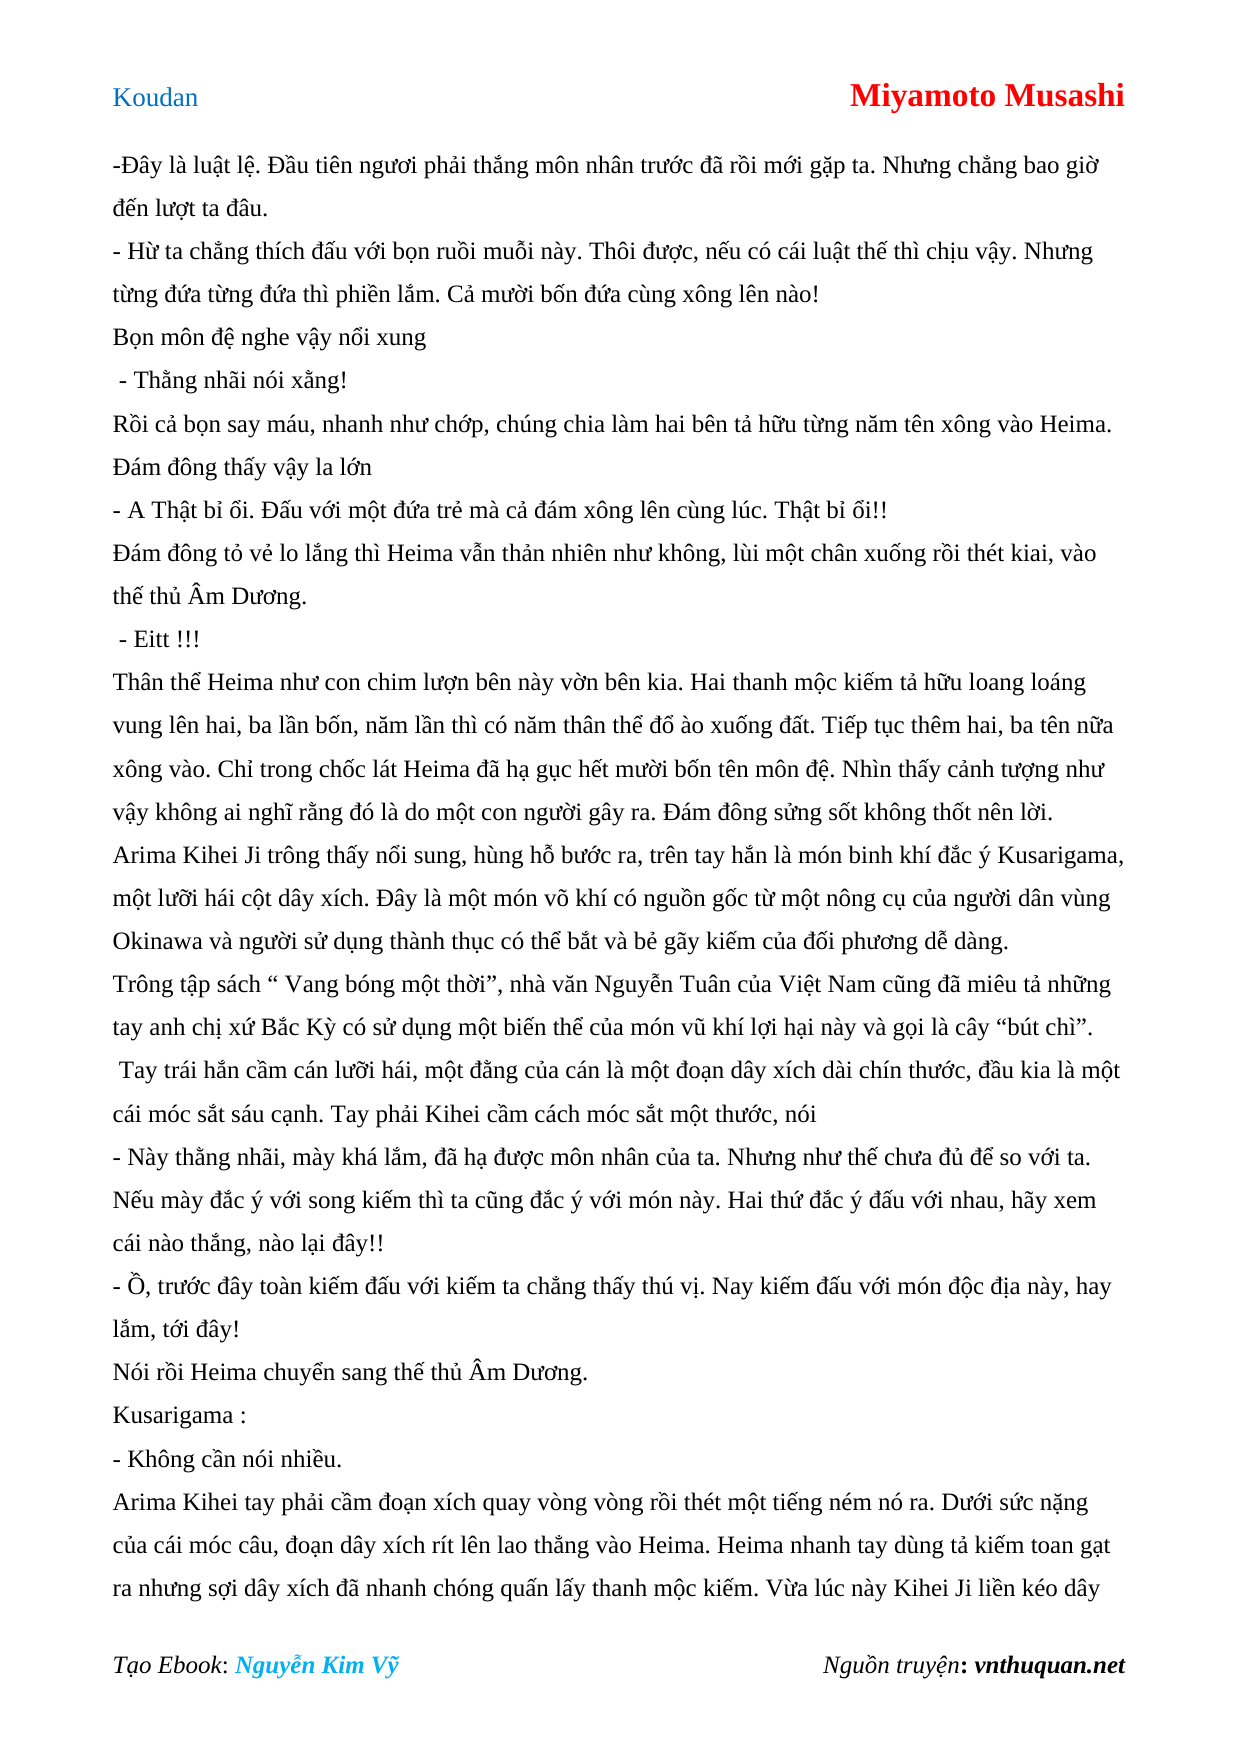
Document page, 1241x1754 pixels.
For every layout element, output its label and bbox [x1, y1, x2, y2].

text [112, 150, 1128, 1602]
